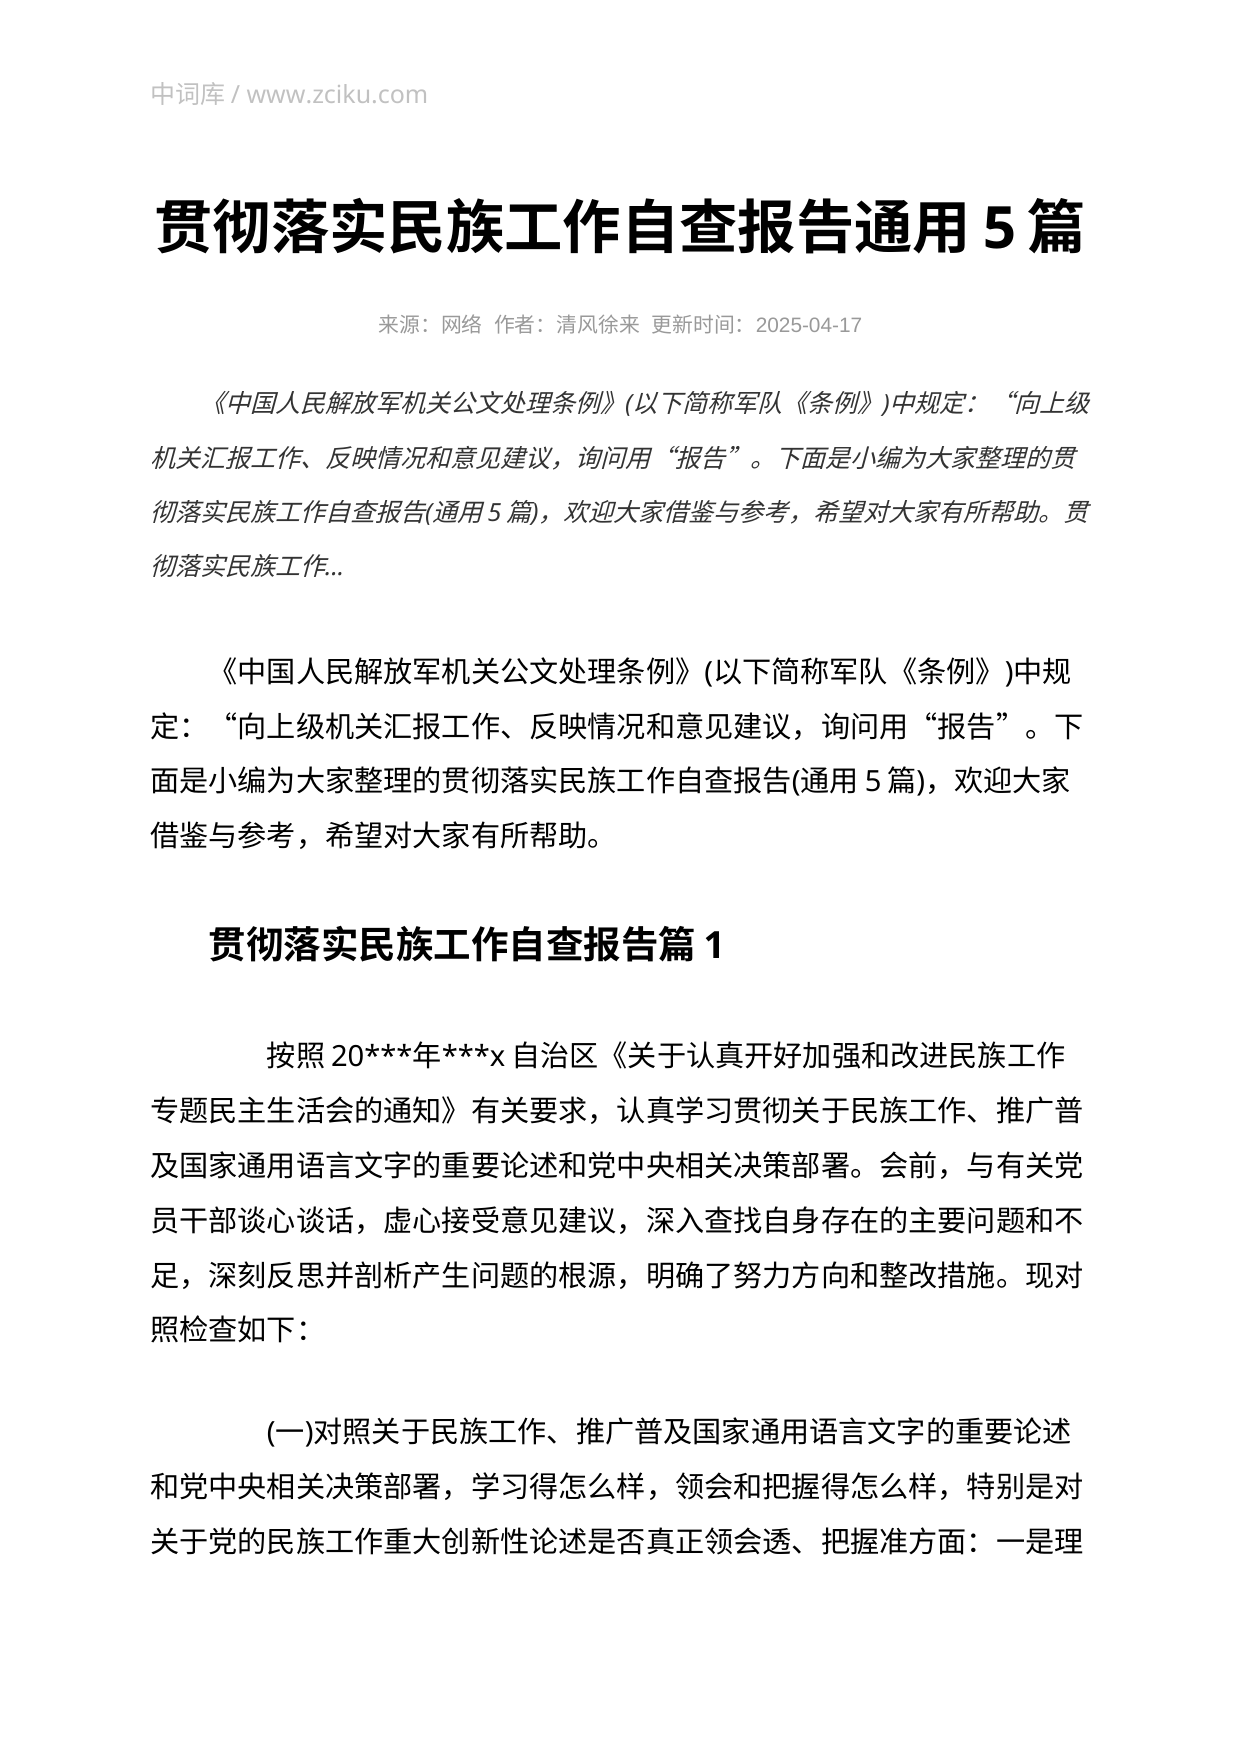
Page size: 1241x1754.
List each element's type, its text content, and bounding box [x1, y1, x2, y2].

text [150, 1409, 1090, 1561]
text 《中国人民解放军机关公文处理条例》(以下简称军队《条例》)中规定：“向上级机关汇报工作、反映情况和意见建议，询问用“报告”。下面是小编为大家整理的贯彻落实民族工作自查报告(通用5篇)，欢迎大家借鉴与参考，希望对大家有所帮助。贯彻落实民族工作... [150, 384, 1090, 583]
text 《中国人民解放军机关公文处理条例》(以下简称军队《条例》)中规定：“向上级机关汇报工作、反映情况和意见建议，询问用“报告”。下面是小编为大家整理的贯彻落实民族工作自查报告(通用5篇)，欢迎大家借鉴与参考，希望对大家有所帮助。 [150, 648, 1090, 855]
text 按照20***年***x自治区《关于认真开好加强和改进民族工作专题民主生活会的通知》有关要求，认真学习贯彻关于民族工作、推广普及国家通用语言文字的重要论述和党中央相关决策部署。会前，与有关党员干部谈心谈话，虚心接受意见建议，深入查找自身存在的主要问题和不足，深刻反思并剖析产生问题的根源，明确了努力方向和整改措施。现对照检查如下： [150, 1032, 1090, 1349]
text 来源：网络 作者：清风徐来 更新时间：2025-04-17 [150, 313, 1090, 337]
text 贯彻落实民族工作自查报告篇1 [150, 915, 1090, 969]
subtitle 贯彻落实民族工作自查报告通用5篇 [150, 181, 1090, 266]
